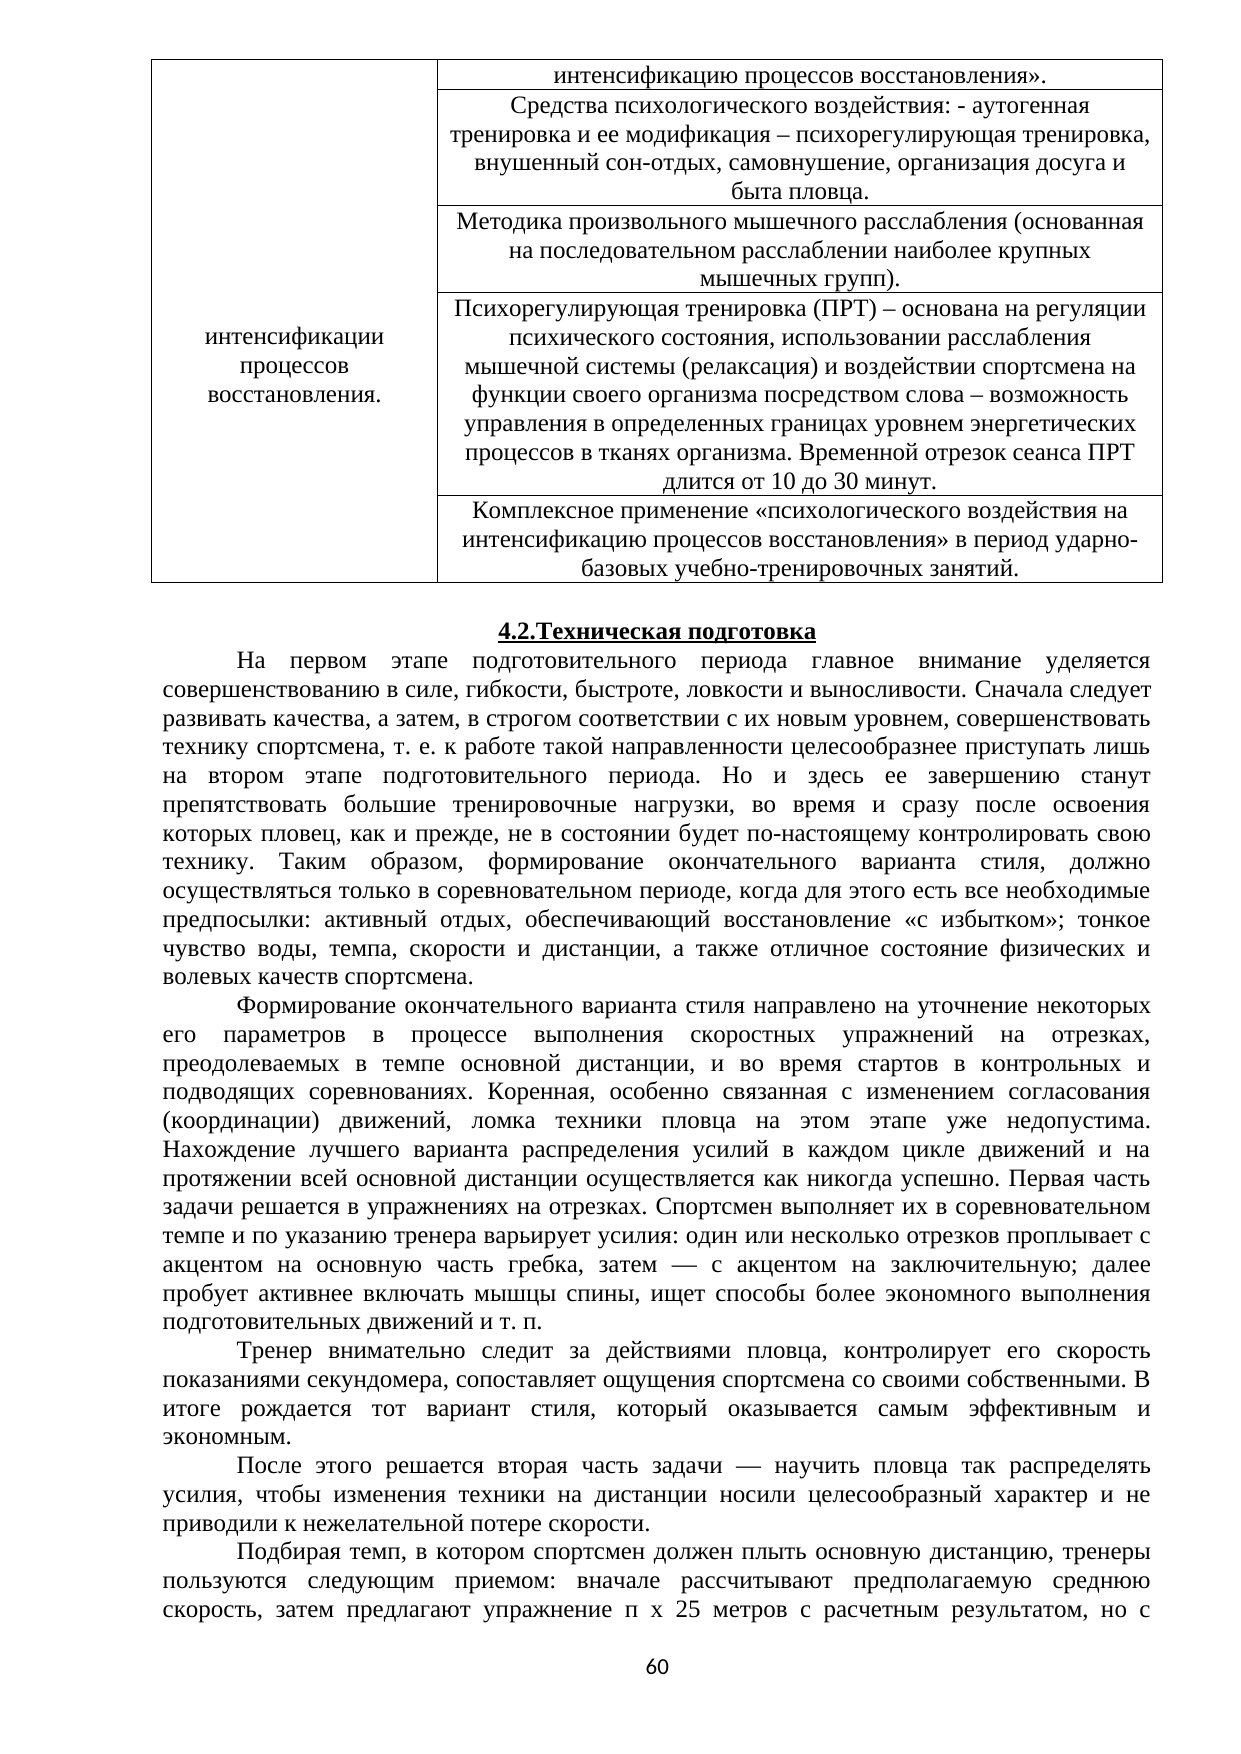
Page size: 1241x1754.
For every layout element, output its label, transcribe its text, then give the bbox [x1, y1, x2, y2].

text Формирование окончательного варианта стиля направлено на уточнение некоторых его параметров в процессе выполнения скоростных упражнений на отрезках, преодолеваемых в темпе основной дистанции, и во время стартов в контрольных и подводящих соревнованиях. Коренная, особенно связанная с изменением согласования (координации) движений, ломка техники пловца на этом этапе уже недопустима. Нахождение лучшего варианта распределения усилий в каждом цикле движений и на протяжении всей основной дистанции осуществляется как никогда успешно. Первая часть задачи решается в упражнениях на отрезках. Спортсмен выполняет их в соревновательном темпе и по указанию тренера варьирует усилия: один или несколько отрезков проплывает с акцентом на основную часть гребка, затем — с акцентом на заключительную; далее пробует активнее включать мышцы спины, ищет способы более экономного выполнения подготовительных движений и т. п. [162, 990, 1152, 1335]
table_cell Психорегулирующая тренировка (ПРТ) – основана на регуляции психического состояния, использовании расслабления мышечной системы (релаксация) и воздействии спортсмена на функции своего организма посредством слова – возможность управления в определенных границах уровнем энергетических процессов в тканях организма. Временной отрезок сеанса ПРТ длится от 10 до 30 минут. [438, 293, 1162, 494]
table_cell Комплексное применение «психологического воздействия на интенсификацию процессов восстановления» в период ударно-базовых учебно-тренировочных занятий. [438, 496, 1162, 582]
text После этого решается вторая часть задачи — научить пловца так распределять усилия, чтобы изменения техники на дистанции носили целесообразный характер и не приводили к нежелательной потере скорости. [162, 1450, 1152, 1536]
table_cell Средства психологического воздействия: - аутогенная тренировка и ее модификация – психорегулирующая тренировка, внушенный сон-отдых, самовнушение, организация досуга и быта пловца. [438, 90, 1162, 205]
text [162, 1536, 1152, 1623]
text На первом этапе подготовительного периода главное внимание уделяется совершенствованию в силе, гибкости, быстроте, ловкости и выносливости. Сначала следует развивать качества, а затем, в строгом соответствии с их новым уровнем, совершенствовать технику спортсмена, т. е. к работе такой направленности целесообразнее приступать лишь на втором этапе подготовительного периода. Но и здесь ее завершению станут препятствовать большие тренировочные нагрузки, во время и сразу после освоения которых пловец, как и прежде, не в состоянии будет по-настоящему контролировать свою технику. Таким образом, формирование окончательного варианта стиля, должно осуществляться только в соревновательном периоде, когда для этого есть все необходимые предпосылки: активный отдых, обеспечивающий восстановление «с избытком»; тонкое чувство воды, темпа, скорости и дистанции, а также отличное состояние физических и волевых качеств спортсмена. [162, 645, 1152, 990]
text Тренер внимательно следит за действиями пловца, контролирует его скорость показаниями секундомера, сопоставляет ощущения спортсмена со своими собственными. В итоге рождается тот вариант стиля, который оказывается самым эффективным и экономным. [162, 1335, 1152, 1450]
table_cell Методика произвольного мышечного расслабления (основанная на последовательном расслаблении наиболее крупных мышечных групп). [438, 206, 1162, 292]
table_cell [438, 60, 1162, 89]
text 4.2.Техническая подготовка [162, 616, 1152, 645]
